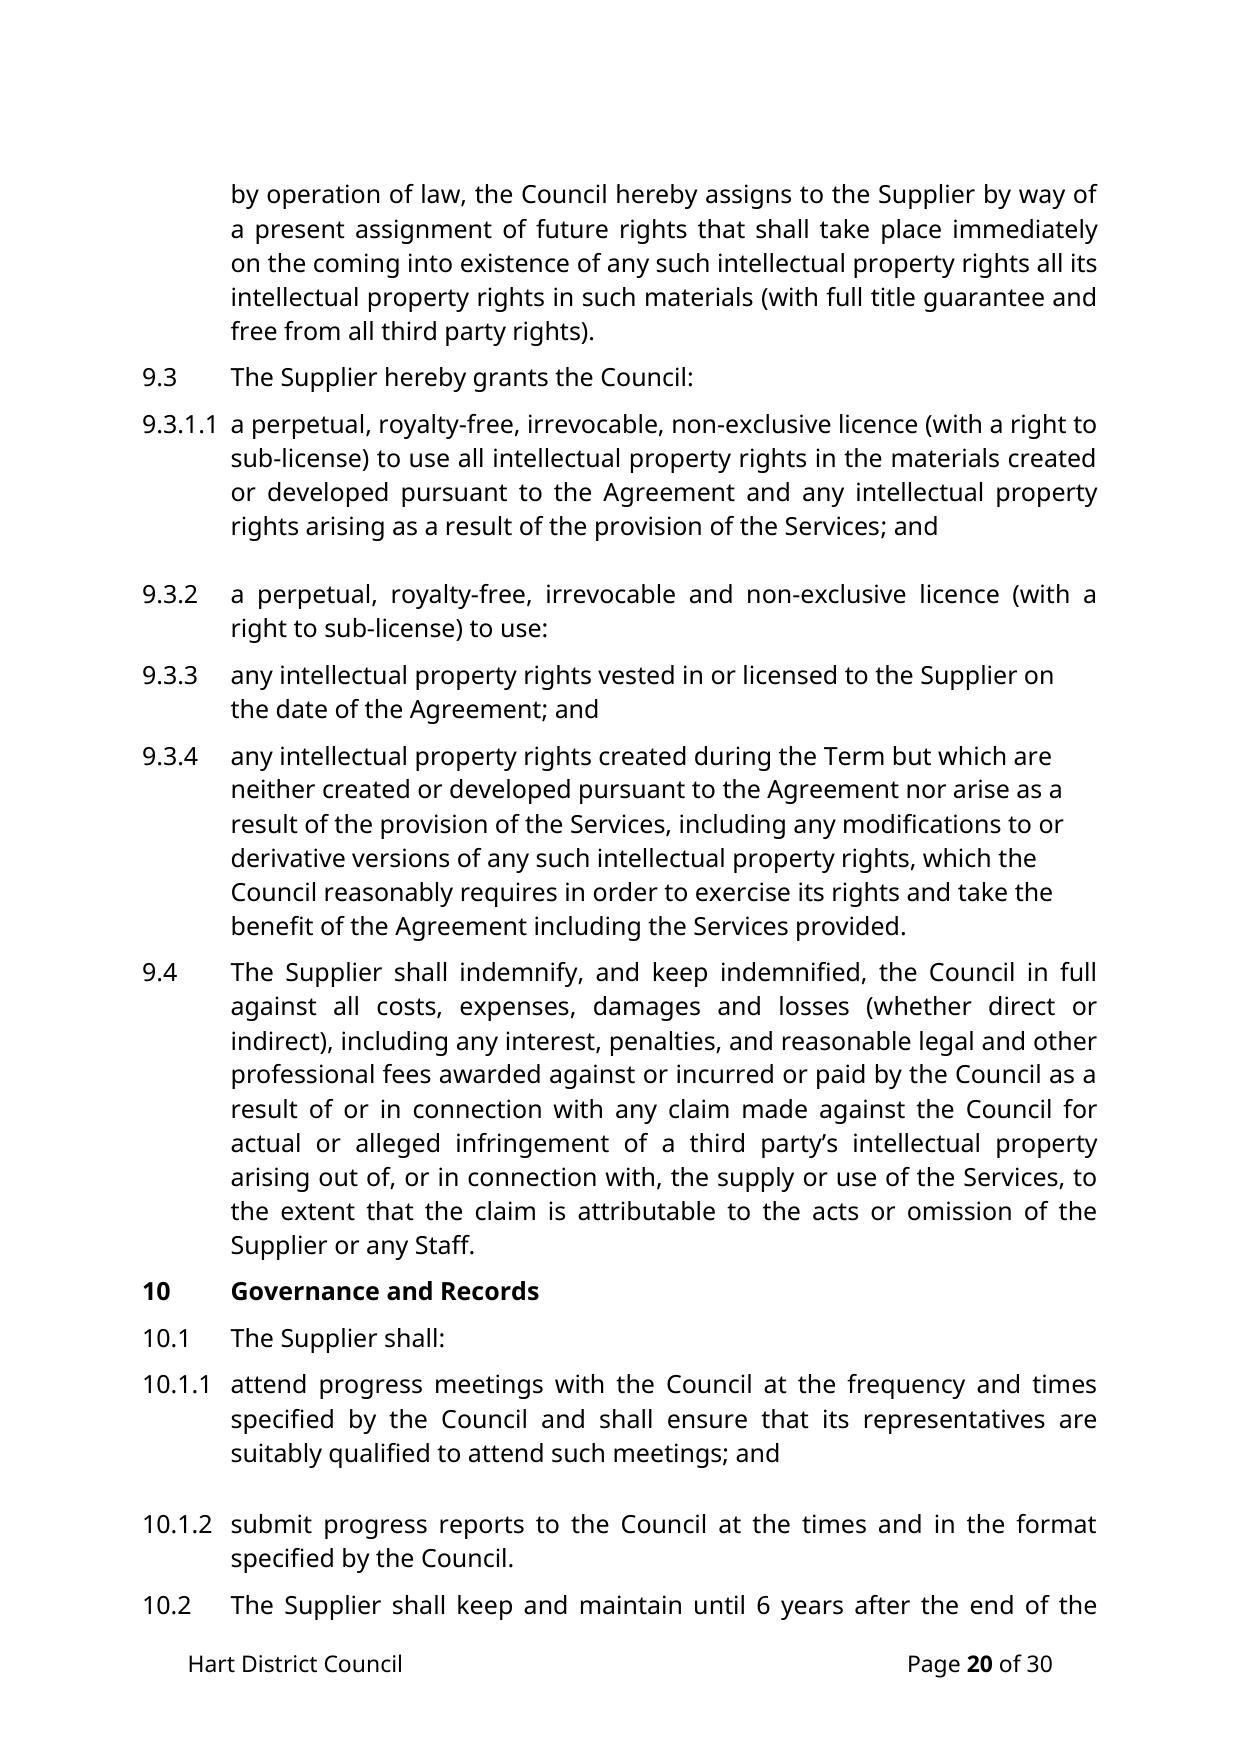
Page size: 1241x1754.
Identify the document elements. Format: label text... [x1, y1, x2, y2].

list attend progress meetings with the Council at the frequency and times specified by the Council and shall ensure that its representatives are suitably qualified to attend such meetings; and [142, 1367, 1098, 1494]
subtitle The Supplier shall indemnify, and keep indemnified, the Council in full against all costs, expenses, damages and losses (whether direct or indirect), including any interest, penalties, and reasonable legal and other professional fees awarded against or incurred or paid by the Council as a result of or in connection with any claim made against the Council for actual or alleged infringement of a third party’s intellectual property arising out of, or in connection with, the supply or use of the Services, to the extent that the claim is attributable to the acts or omission of the Supplier or any Staff. [142, 955, 1098, 1262]
subtitle Governance and Records [142, 1274, 1098, 1308]
list any intellectual property rights vested in or licensed to the Supplier on the date of the Agreement; and [142, 657, 1098, 726]
list submit progress reports to the Council at the times and in the format specified by the Council. [142, 1507, 1098, 1575]
list a perpetual, royalty-free, irrevocable, non-exclusive licence (with a right to sub-license) to use all intellectual property rights in the materials created or developed pursuant to the Agreement and any intellectual property rights arising as a result of the provision of the Services; and [142, 407, 1098, 577]
subtitle The Supplier shall: [142, 1321, 1098, 1355]
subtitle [142, 177, 1098, 347]
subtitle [142, 1587, 1098, 1622]
list any intellectual property rights created during the Term but which are neither created or developed pursuant to the Agreement nor arise as a result of the provision of the Services, including any modifications to or derivative versions of any such intellectual property rights, which the Council reasonably requires in order to exercise its rights and take the benefit of the Agreement including the Services provided. [142, 738, 1098, 942]
list a perpetual, royalty-free, irrevocable and non-exclusive licence (with a right to sub-license) to use: [142, 577, 1098, 645]
subtitle The Supplier hereby grants the Council: [142, 360, 1098, 394]
